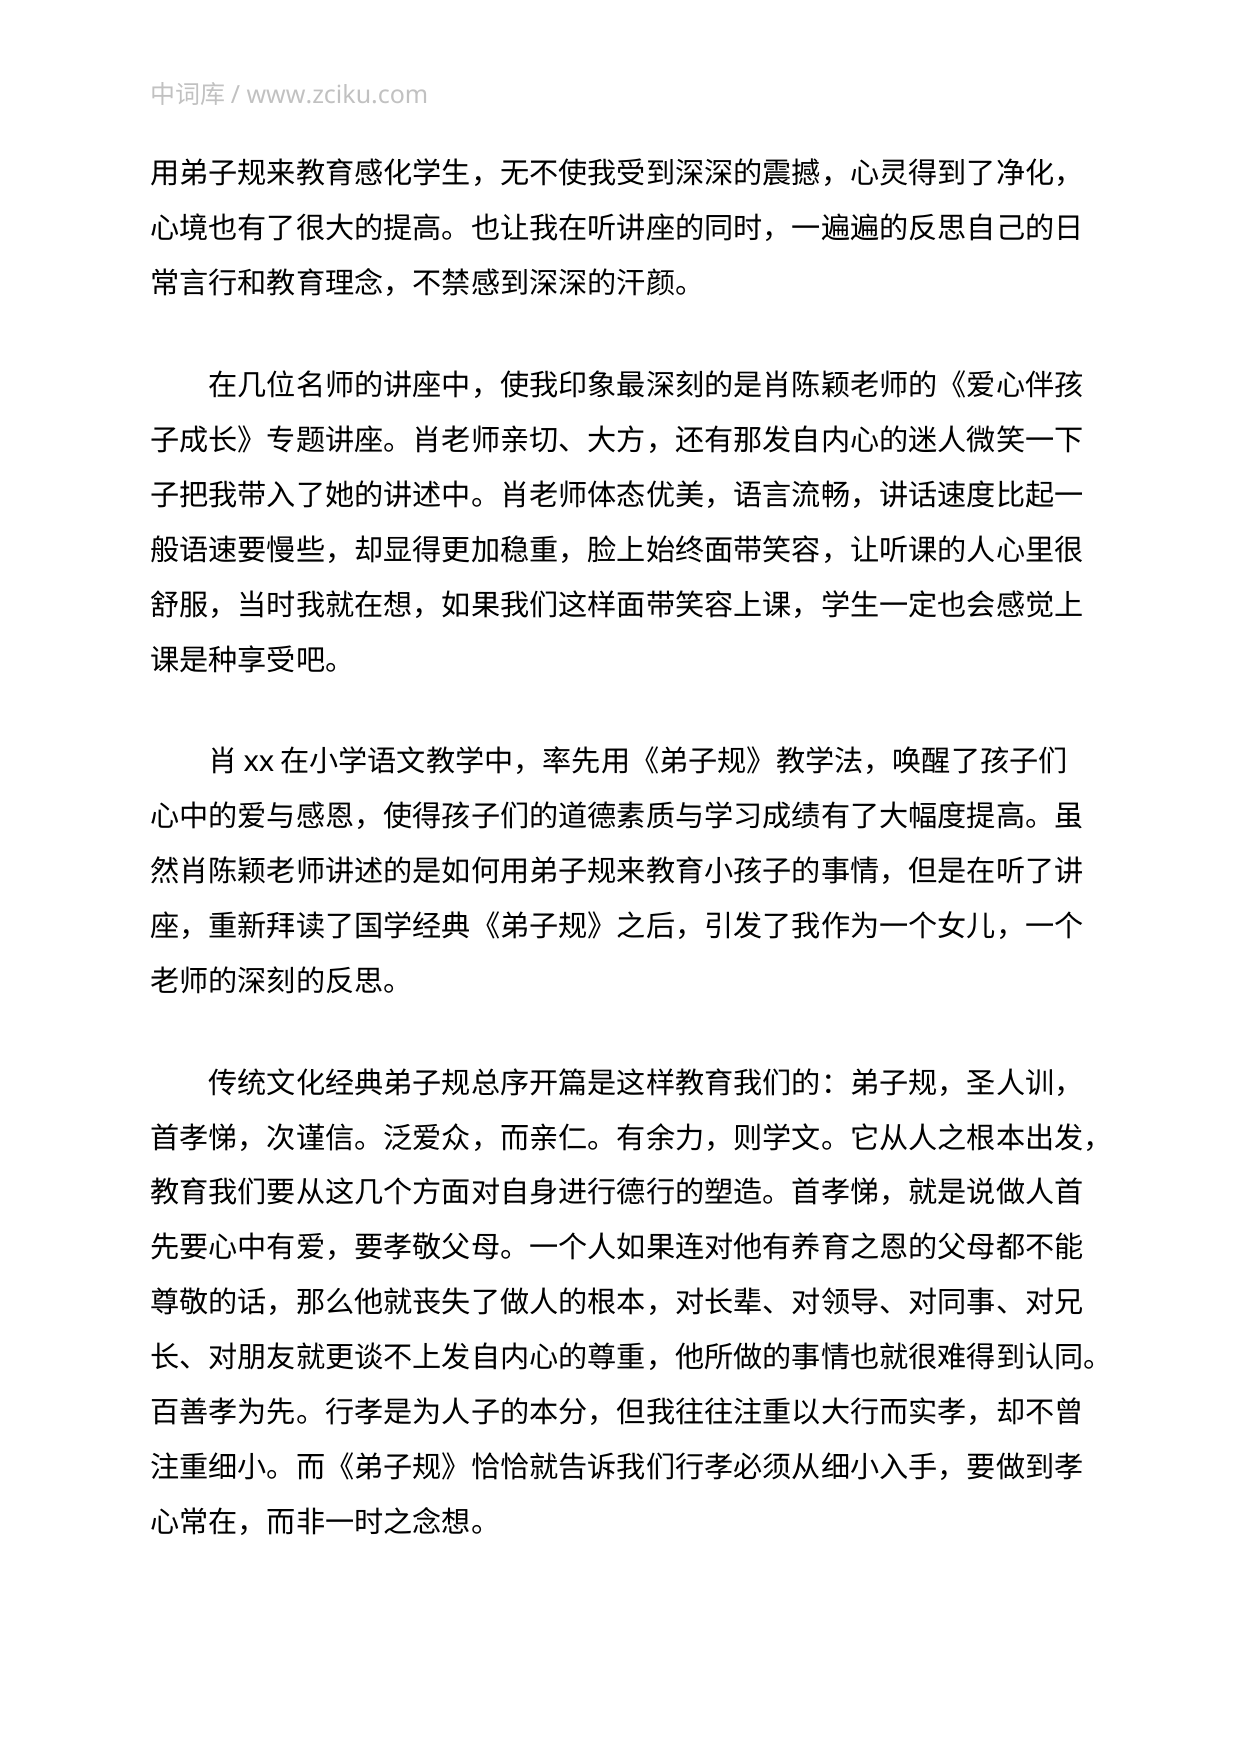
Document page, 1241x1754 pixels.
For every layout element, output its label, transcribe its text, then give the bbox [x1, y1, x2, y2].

text 在几位名师的讲座中，使我印象最深刻的是肖陈颖老师的《爱心伴孩子成长》专题讲座。肖老师亲切、大方，还有那发自内心的迷人微笑一下子把我带入了她的讲述中。肖老师体态优美，语言流畅，讲话速度比起一般语速要慢些，却显得更加稳重，脸上始终面带笑容，让听课的人心里很舒服，当时我就在想，如果我们这样面带笑容上课，学生一定也会感觉上课是种享受吧。 [150, 362, 1090, 678]
text 肖xx在小学语文教学中，率先用《弟子规》教学法，唤醒了孩子们心中的爱与感恩，使得孩子们的道德素质与学习成绩有了大幅度提高。虽然肖陈颖老师讲述的是如何用弟子规来教育小孩子的事情，但是在听了讲座，重新拜读了国学经典《弟子规》之后，引发了我作为一个女儿，一个老师的深刻的反思。 [150, 738, 1090, 1000]
text 传统文化经典弟子规总序开篇是这样教育我们的：弟子规，圣人训，首孝悌，次谨信。泛爱众，而亲仁。有余力，则学文。它从人之根本出发，教育我们要从这几个方面对自身进行德行的塑造。首孝悌，就是说做人首先要心中有爱，要孝敬父母。一个人如果连对他有养育之恩的父母都不能尊敬的话，那么他就丧失了做人的根本，对长辈、对领导、对同事、对兄长、对朋友就更谈不上发自内心的尊重，他所做的事情也就很难得到认同。百善孝为先。行孝是为人子的本分，但我往往注重以大行而实孝，却不曾注重细小。而《弟子规》恰恰就告诉我们行孝必须从细小入手，要做到孝心常在，而非一时之念想。 [150, 1059, 1090, 1541]
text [150, 150, 1090, 302]
